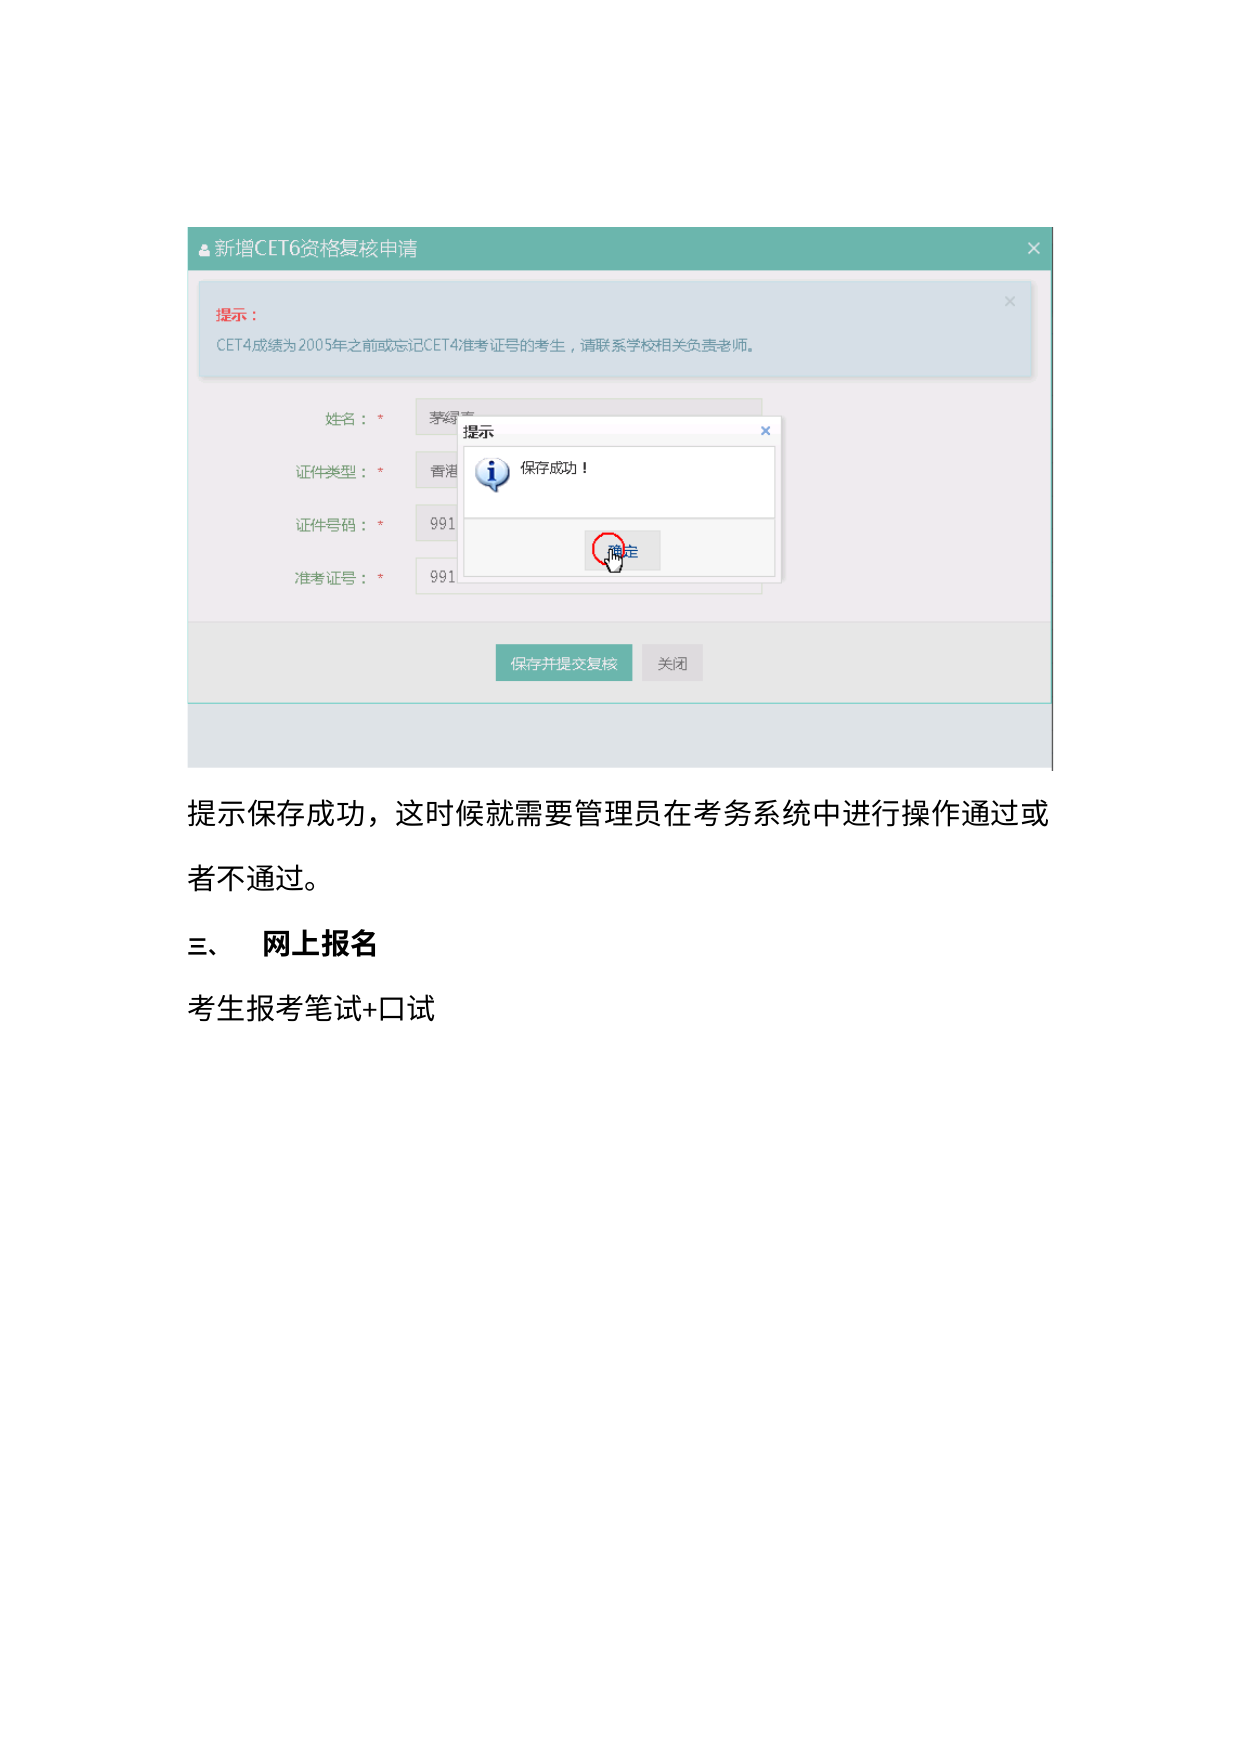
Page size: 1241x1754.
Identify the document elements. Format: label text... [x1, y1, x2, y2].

list 网上报名 [187, 909, 1053, 974]
list 提示保存成功，这时候就需要管理员在考务系统中进行操作通过或者不通过。 [187, 779, 1053, 909]
picture [187, 227, 1054, 771]
list 考生报考笔试+口试 [187, 974, 1053, 1039]
